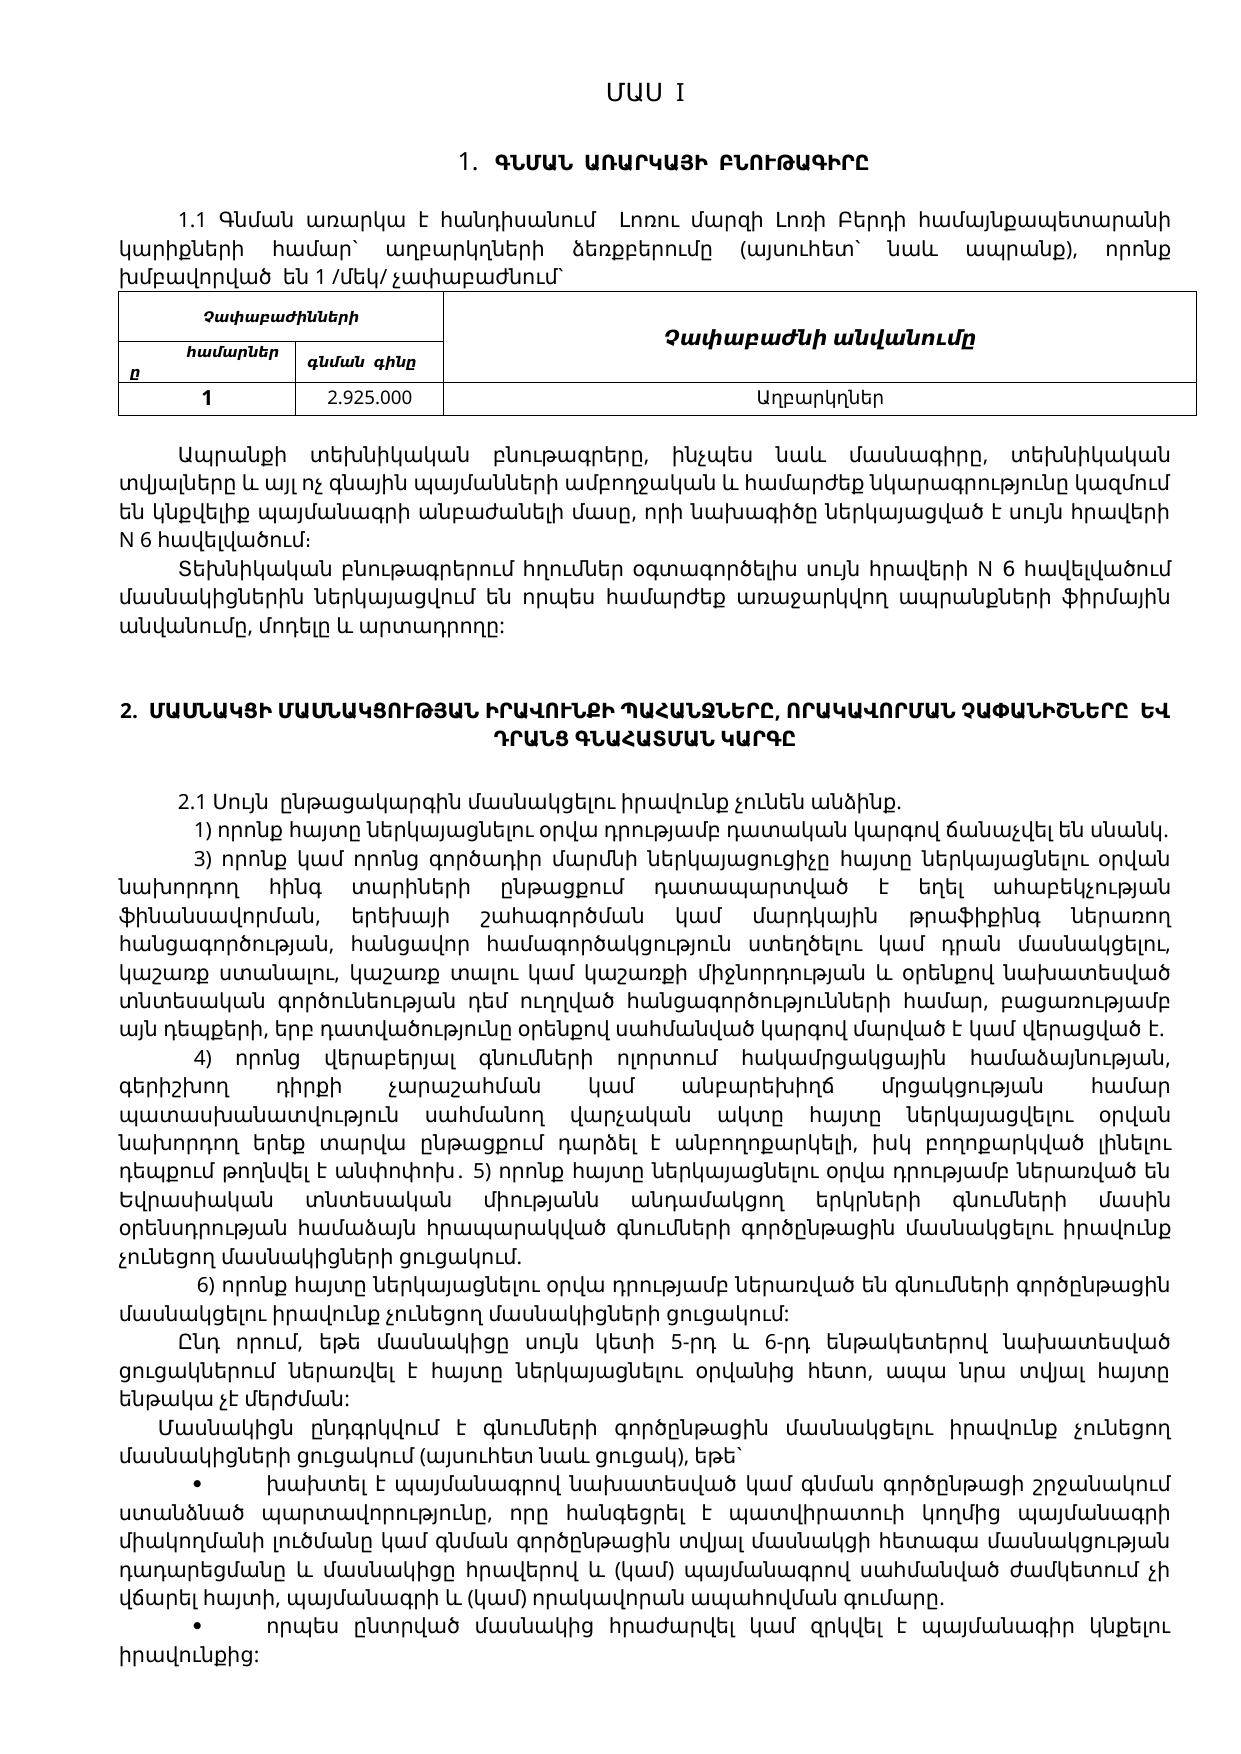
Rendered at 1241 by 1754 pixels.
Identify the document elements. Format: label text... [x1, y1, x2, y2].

list խախտել է պայմանագրով նախատեսված կամ գնման գործընթացի շրջանակում ստանձնած պարտավորությունը, որը հանգեցրել է պատվիրատուի կողմից պայմանագրի միակողմանի լուծմանը կամ գնման գործընթացին տվյալ մասնակցի հետագա մասնակցության դադարեցմանը և մասնակիցը հրավերով և (կամ) պայմանագրով սահմանված ժամկետում չի վճարել հայտի, պայմանագրի և (կամ) որակավորան ապահովման գումարը. [118, 1469, 1171, 1612]
text 2.1 Սույն ընթացակարգին մասնակցելու իրավունք չունեն անձինք. [118, 787, 1171, 815]
subtitle 1.1 Գնման առարկա է հանդիսանում Լոռու մարզի Լոռի Բերդի համայնքապետարանի կարիքների համար` աղբարկղների ձեռքբերումը (այսուհետ` նաև ապրանք), որոնք խմբավորված են 1 /մեկ/ չափաբաժնում` [118, 206, 1171, 291]
table_cell 2.925.000 [296, 383, 443, 415]
list որպես ընտրված մասնակից հրաժարվել կամ զրկվել է պայմանագիր կնքելու իրավունքից: [118, 1612, 1171, 1668]
text Ապրանքի տեխնիկական բնութագրերը, ինչպես նաև մասնագիրը, տեխնիկական տվյալները և այլ ոչ գնային պայմանների ամբողջական և համարժեք նկարագրությունը կազմում են կնքվելիք պայմանագրի անբաժանելի մասը, որի նախագիծը ներկայացված է սույն հրավերի N 6 հավելվածում։ [118, 440, 1171, 554]
list ԳՆՄԱՆ ԱՌԱՐԿԱՅԻ ԲՆՈՒԹԱԳԻՐԸ [156, 143, 1171, 177]
table_header Չափաբաժնի անվանումը [444, 292, 1196, 382]
text ՄԱՍ I [118, 75, 1171, 109]
text 4) որոնց վերաբերյալ գնումների ոլորտում հակամրցակցային համաձայնության, գերիշխող դիրքի չարաշահման կամ անբարեխիղճ մրցակցության համար պատասխանատվություն սահմանող վարչական ակտը հայտը ներկայացվելու օրվան նախորդող երեք տարվա ընթացքում դարձել է անբողոքարկելի, իսկ բողոքարկված լինելու դեպքում թողնվել է անփոփոխ․ 5) որոնք հայտը ներկայացնելու օրվա դրությամբ ներառված են Եվրասիական տնտեսական միությանն անդամակցող երկրների գնումների մասին օրենսդրության համաձայն հրապարակված գնումների գործընթացին մասնակցելու իրավունք չունեցող մասնակիցների ցուցակում. [118, 1043, 1171, 1270]
text 1) որոնք հայտը ներկայացնելու օրվա դրությամբ դատական կարգով ճանաչվել են սնանկ. [118, 815, 1171, 844]
table_cell համարները [119, 342, 295, 382]
text 6) որոնք հայտը ներկայացնելու օրվա դրությամբ ներառված են գնումների գործընթացին մասնակցելու իրավունք չունեցող մասնակիցների ցուցակում: [118, 1270, 1171, 1327]
text Տեխնիկական բնութագրերում հղումներ օգտագործելիս սույն հրավերի N 6 հավելվածում մասնակիցներին ներկայացվում են որպես համարժեք առաջարկվող ապրանքների ֆիրմային անվանումը, մոդելը և արտադրողը: [118, 554, 1171, 639]
text Մասնակիցն ընդգրկվում է գնումների գործընթացին մասնակցելու իրավունք չունեցող մասնակիցների ցուցակում (այսուհետ նաև ցուցակ), եթե` [118, 1413, 1171, 1469]
table_cell 1 [119, 383, 295, 415]
table_cell Աղբարկղներ [444, 383, 1196, 415]
text 2. ՄԱՍՆԱԿՑԻ ՄԱՍՆԱԿՑՈՒԹՅԱՆ ԻՐԱՎՈՒՆՔԻ ՊԱՀԱՆՋՆԵՐԸ, ՈՐԱԿԱՎՈՐՄԱՆ ՉԱՓԱՆԻՇՆԵՐԸ ԵՎ ԴՐԱՆՑ ԳՆԱՀԱՏՄԱՆ ԿԱՐԳԸ [118, 696, 1171, 753]
table_header Չափաբաժինների [119, 292, 443, 341]
text Ընդ որում, եթե մասնակիցը սույն կետի 5-րդ և 6-րդ ենթակետերով նախատեսված ցուցակներում ներառվել է հայտը ներկայացնելու օրվանից հետո, ապա նրա տվյալ հայտը ենթակա չէ մերժման: [118, 1327, 1171, 1413]
table_cell գնման գինը [296, 342, 443, 382]
text 3) որոնք կամ որոնց գործադիր մարմնի ներկայացուցիչը հայտը ներկայացնելու օրվան նախորդող հինգ տարիների ընթացքում դատապարտված է եղել ահաբեկչության ֆինանսավորման, երեխայի շահագործման կամ մարդկային թրաֆիքինգ ներառող հանցագործության, հանցավոր համագործակցություն ստեղծելու կամ դրան մասնակցելու, կաշառք ստանալու, կաշառք տալու կամ կաշառքի միջնորդության և օրենքով նախատեսված տնտեսական գործունեության դեմ ուղղված հանցագործությունների համար, բացառությամբ այն դեպքերի, երբ դատվածությունը օրենքով սահմանված կարգով մարված է կամ վերացված է. [118, 844, 1171, 1043]
